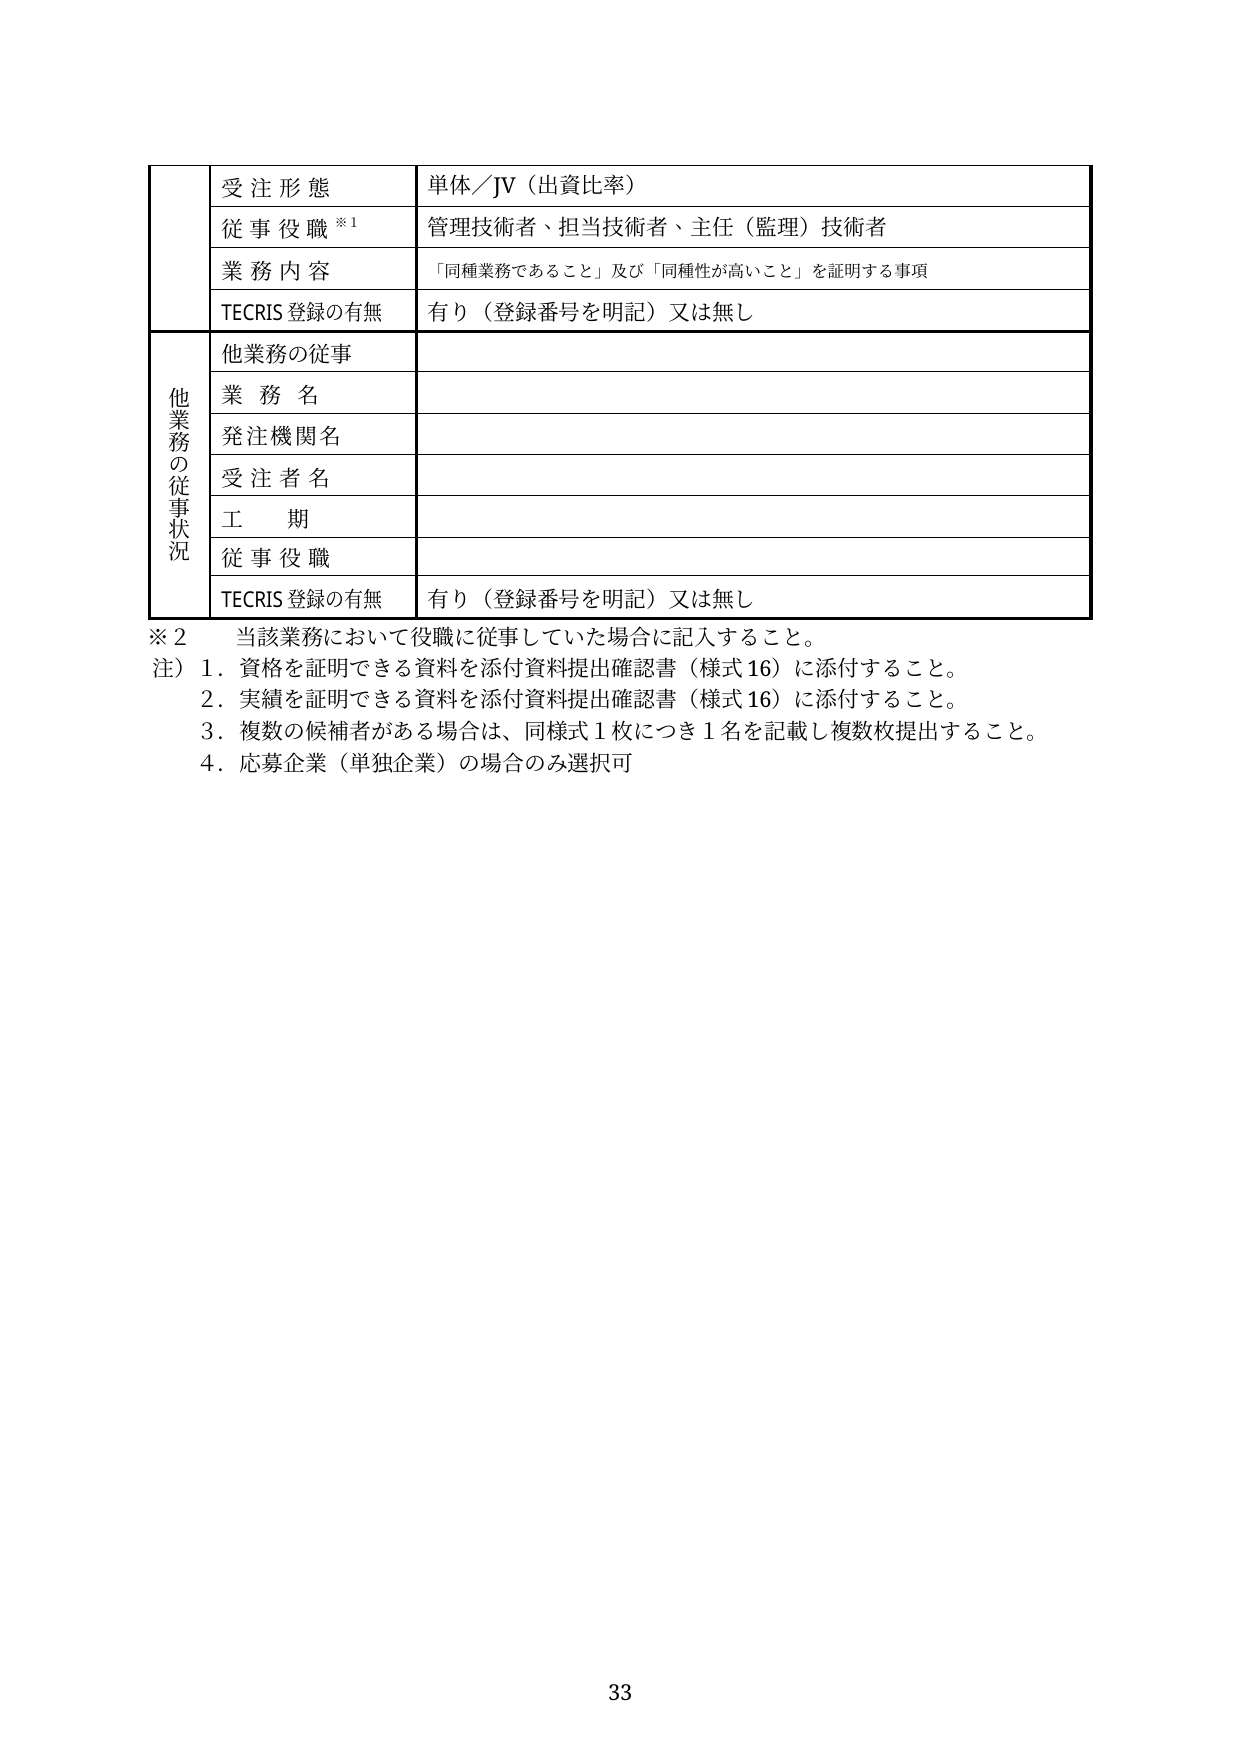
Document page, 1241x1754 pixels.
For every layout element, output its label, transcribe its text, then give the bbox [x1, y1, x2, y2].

table_cell [418, 538, 1089, 575]
table_cell 管理技術者、担当技術者、主任（監理）技術者 [418, 207, 1089, 247]
table_cell [418, 414, 1089, 454]
text 注）１．資格を証明できる資料を添付資料提出確認書（様式16）に添付すること。 [152, 651, 1092, 683]
table_cell [418, 455, 1089, 495]
table_cell TECRIS登録の有無 [211, 290, 415, 330]
table_cell 業務名 [211, 372, 415, 413]
table_cell 発注機関名 [211, 414, 415, 454]
table_cell 有り（登録番号を明記）又は無し [418, 576, 1089, 617]
table_cell TECRIS登録の有無 [211, 576, 415, 617]
table_cell 他業務の従事状況 [151, 333, 209, 617]
text ２．実績を証明できる資料を添付資料提出確認書（様式16）に添付すること。 [196, 683, 1092, 714]
table_cell 受注者名 [211, 455, 415, 495]
table_cell 受注形態 [211, 166, 415, 206]
table_cell 他業務の従事 [211, 333, 415, 371]
table_cell 従事役職※１ [211, 207, 415, 247]
list 当該業務において役職に従事していた場合に記入すること。 [148, 620, 1092, 651]
table_cell [418, 372, 1089, 413]
table_cell 「同種業務であること」及び「同種性が高いこと」を証明する事項 [418, 248, 1089, 288]
table_cell 業務内容 [211, 248, 415, 288]
text ４．応募企業（単独企業）の場合のみ選択可 [196, 746, 1092, 777]
table_cell [418, 333, 1089, 371]
table_cell 単体／JV（出資比率） [418, 166, 1089, 206]
table_cell 有り（登録番号を明記）又は無し [418, 290, 1089, 330]
table_cell 従事役職 [211, 538, 415, 575]
table_cell [418, 496, 1089, 537]
text ３．複数の候補者がある場合は、同様式１枚につき１名を記載し複数枚提出すること。 [196, 714, 1092, 746]
table_cell 工期 [211, 496, 415, 537]
